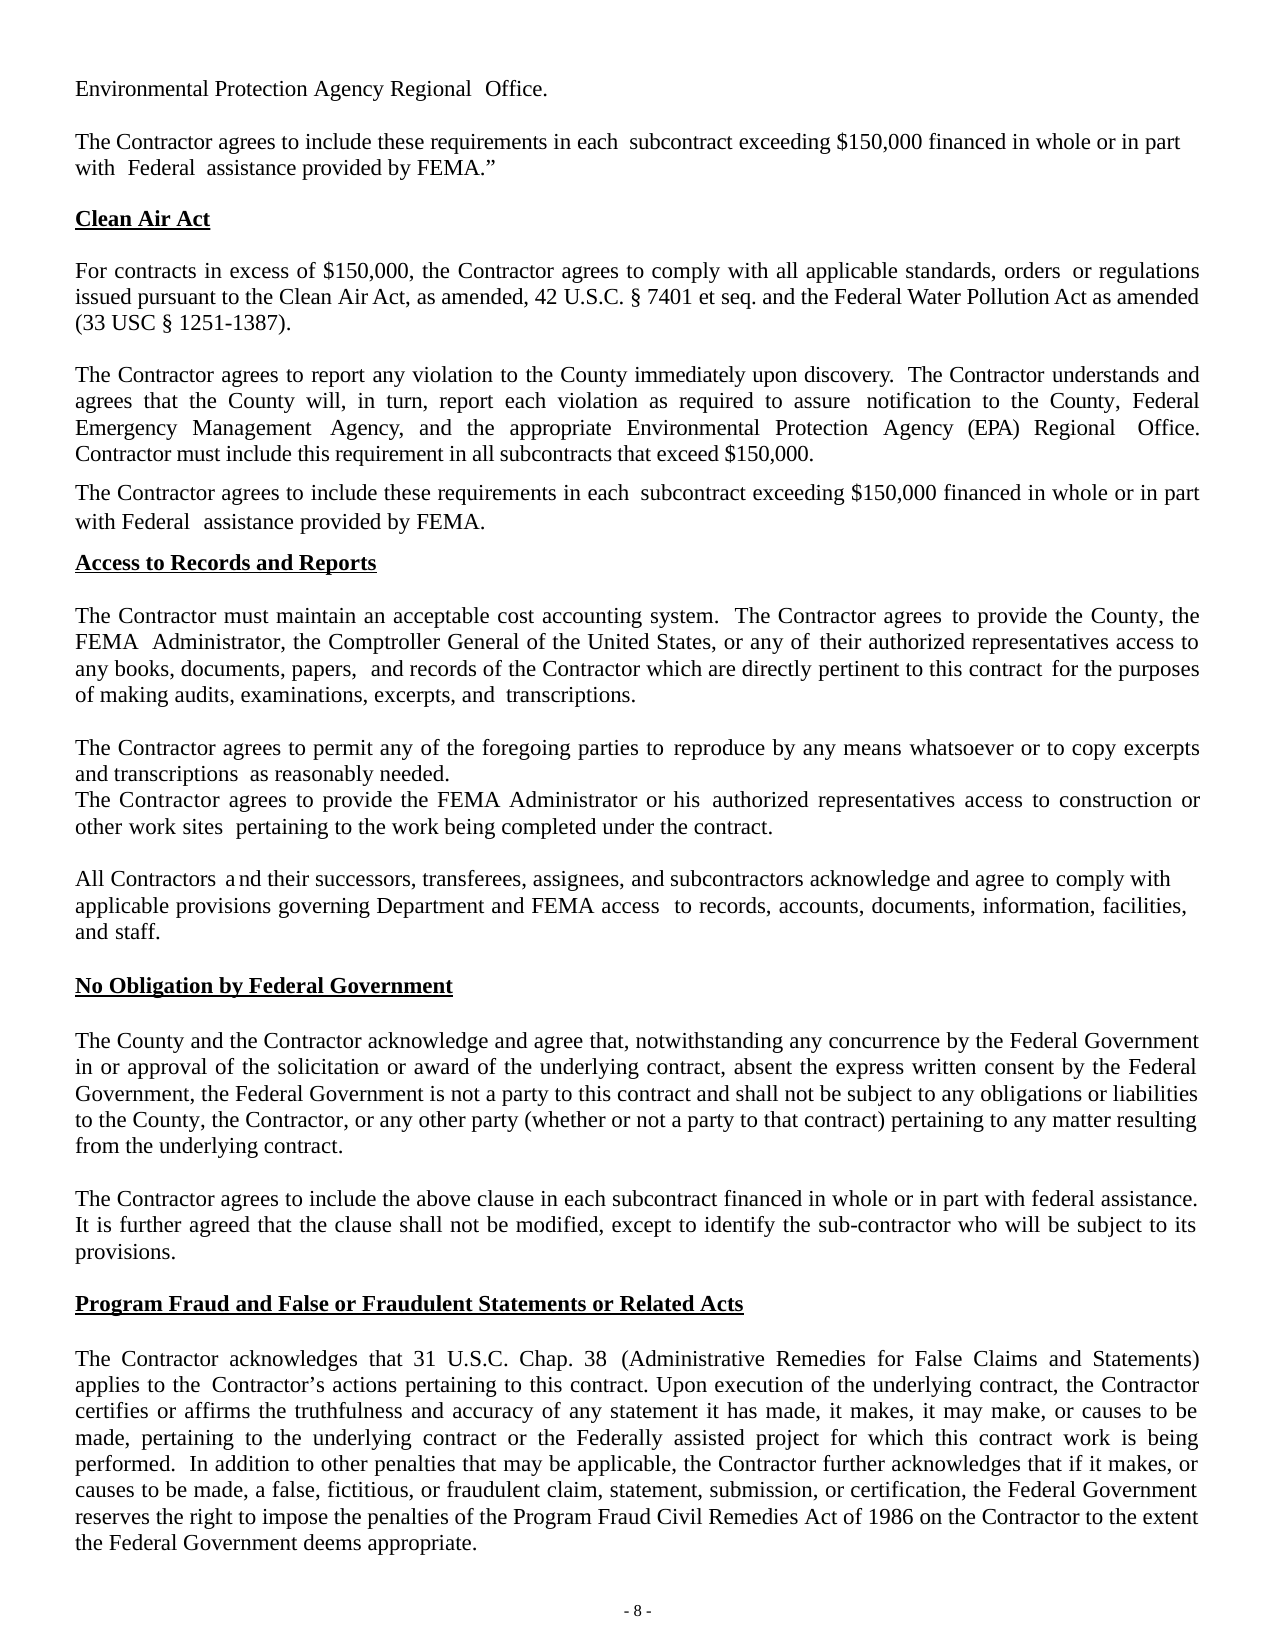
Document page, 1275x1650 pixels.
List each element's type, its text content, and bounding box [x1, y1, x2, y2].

list The Contractor agrees to provide the FEMA Administrator or his authorized representatives access to construction or other work sites pertaining to the work being completed under the contract. [75, 786, 1200, 839]
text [75, 75, 1200, 180]
list Access to Records and Reports [75, 549, 1200, 576]
list Program Fraud and False or Fraudulent Statements or Related Acts [75, 1290, 1200, 1345]
subtitle For contracts in excess of $150,000, the Contractor agrees to comply with all applicable standards, orders or regulations issued pursuant to the Clean Air Act, as amended, 42 U.S.C. § 7401 et seq. and the Federal Water Pollution Act as amended (33 USC § 1251-1387). [75, 257, 1200, 336]
list The Contractor agrees to include the above clause in each subcontract financed in whole or in part with federal assistance. It is further agreed that the clause shall not be modified, except to identify the sub-contractor who will be subject to its provisions. [75, 1185, 1200, 1264]
list All Contractors and their successors, transferees, assignees, and subcontractors acknowledge and agree to comply with applicable provisions governing Department and FEMA access to records, accounts, documents, information, facilities, and staff. [75, 865, 1200, 972]
list The Contractor agrees to include these requirements in each subcontract exceeding $150,000 financed in whole or in part with Federal assistance provided by FEMA. [75, 479, 1200, 534]
subtitle Clean Air Act [75, 205, 1200, 232]
list No Obligation by Federal Government [75, 972, 1200, 1027]
subtitle The Contractor agrees to report any violation to the County immediately upon discovery. The Contractor understands and agrees that the County will, in turn, report each violation as required to assure notification to the County, Federal Emergency Management Agency, and the appropriate Environmental Protection Agency (EPA) Regional Office. Contractor must include this requirement in all subcontracts that exceed $150,000. [75, 361, 1200, 466]
list The Contractor agrees to permit any of the foregoing parties to reproduce by any means whatsoever or to copy excerpts and transcriptions as reasonably needed. [75, 734, 1200, 786]
list The Contractor acknowledges that 31 U.S.C. Chap. 38 (Administrative Remedies for False Claims and Statements) applies to the Contractor’s actions pertaining to this contract. Upon execution of the underlying contract, the Contractor certifies or affirms the truthfulness and accuracy of any statement it has made, it makes, it may make, or causes to be made, pertaining to the underlying contract or the Federally assisted project for which this contract work is being performed. In addition to other penalties that may be applicable, the Contractor further acknowledges that if it makes, or causes to be made, a false, fictitious, or fraudulent claim, statement, submission, or certification, the Federal Government reserves the right to impose the penalties of the Program Fraud Civil Remedies Act of 1986 on the Contractor to the extent the Federal Government deems appropriate. [75, 1345, 1200, 1556]
list The County and the Contractor acknowledge and agree that, notwithstanding any concurrence by the Federal Government in or approval of the solicitation or award of the underlying contract, absent the express written consent by the Federal Government, the Federal Government is not a party to this contract and shall not be subject to any obligations or liabilities to the County, the Contractor, or any other party (whether or not a party to that contract) pertaining to any matter resulting from the underlying contract. [75, 1027, 1200, 1159]
list The Contractor must maintain an acceptable cost accounting system. The Contractor agrees to provide the County, the FEMA Administrator, the Comptroller General of the United States, or any of their authorized representatives access to any books, documents, papers, and records of the Contractor which are directly pertinent to this contract for the purposes of making audits, examinations, excerpts, and transcriptions. [75, 602, 1200, 707]
